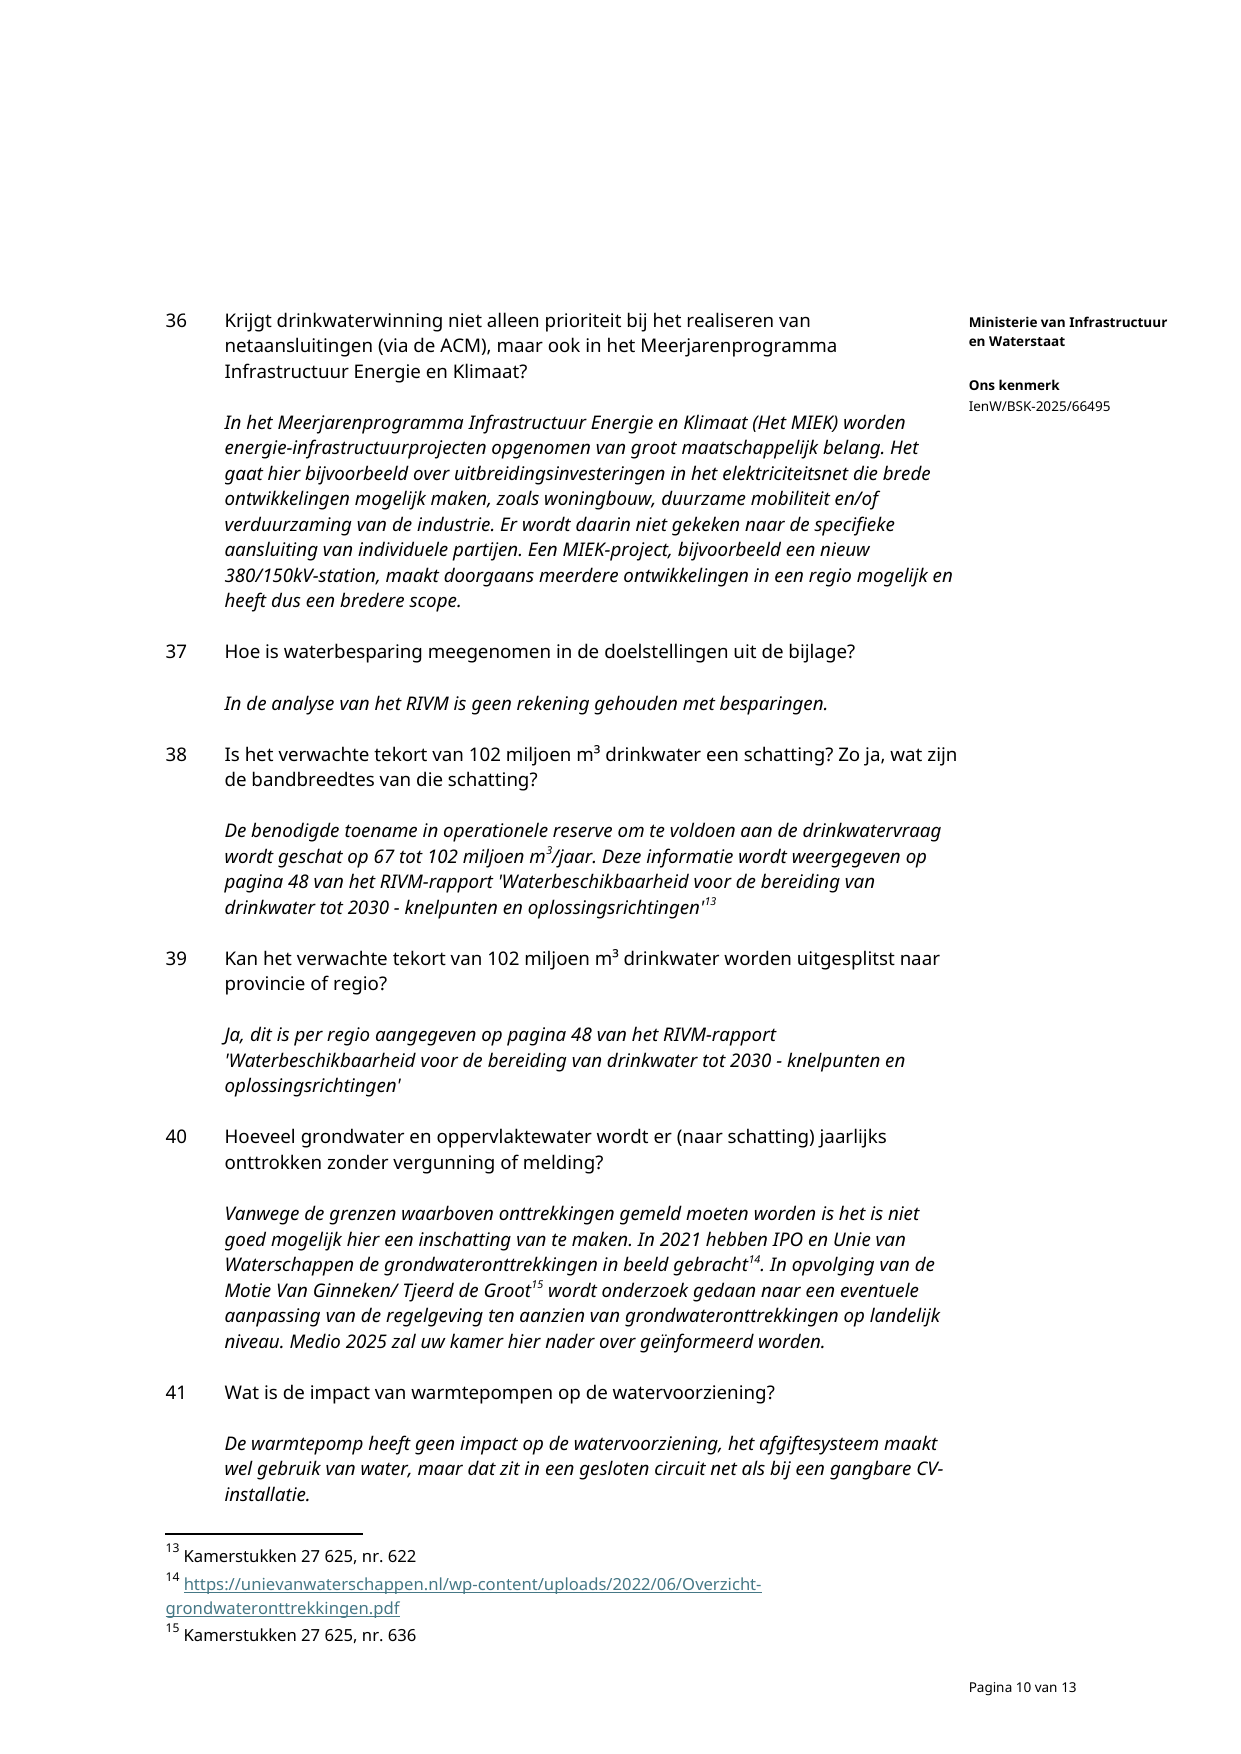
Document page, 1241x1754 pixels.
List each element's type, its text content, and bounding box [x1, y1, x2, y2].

table_cell 38 [165, 741, 224, 945]
table_cell Kan het verwachte tekort van 102 miljoen m³ drinkwater worden uitgesplitst naar provincie of regio? Ja, dit is per regio aangegeven op pagina 48 van het RIVM-rapport 'Waterbeschikbaarheid voor de bereiding van drinkwater tot 2030 - knelpunten en oplossingsrichtingen' [224, 945, 963, 1124]
table_cell Hoe is waterbesparing meegenomen in de doelstellingen uit de bijlage? In de analyse van het RIVM is geen rekening gehouden met besparingen. [224, 639, 963, 741]
table_cell Is het verwachte tekort van 102 miljoen m³ drinkwater een schatting? Zo ja, wat zijn de bandbreedtes van die schatting? De benodigde toename in operationele reserve om te voldoen aan de drinkwatervraag wordt geschat op 67 tot 102 miljoen m3/jaar. Deze informatie wordt weergegeven op pagina 48 van het RIVM-rapport 'Waterbeschikbaarheid voor de bereiding van drinkwater tot 2030 - knelpunten en oplossingsrichtingen' [224, 741, 963, 945]
table_cell 41 [165, 1379, 224, 1507]
table_cell 37 [165, 639, 224, 741]
table_cell Hoeveel grondwater en oppervlaktewater wordt er (naar schatting) jaarlijks onttrokken zonder vergunning of melding? Vanwege de grenzen waarboven onttrekkingen gemeld moeten worden is het is niet goed mogelijk hier een inschatting van te maken. In 2021 hebben IPO en Unie van Waterschappen de grondwateronttrekkingen in beeld gebracht. In opvolging van de Motie Van Ginneken/ Tjeerd de Groot wordt onderzoek gedaan naar een eventuele aanpassing van de regelgeving ten aanzien van grondwateronttrekkingen op landelijk niveau. Medio 2025 zal uw kamer hier nader over geïnformeerd worden. [224, 1124, 963, 1379]
table_cell 39 [165, 945, 224, 1124]
table_cell 40 [165, 1124, 224, 1379]
table_cell Krijgt drinkwaterwinning niet alleen prioriteit bij het realiseren van netaansluitingen (via de ACM), maar ook in het Meerjarenprogramma Infrastructuur Energie en Klimaat? In het Meerjarenprogramma Infrastructuur Energie en Klimaat (Het MIEK) worden energie-infrastructuurprojecten opgenomen van groot maatschappelijk belang. Het gaat hier bijvoorbeeld over uitbreidingsinvesteringen in het elektriciteitsnet die brede ontwikkelingen mogelijk maken, zoals woningbouw, duurzame mobiliteit en/of verduurzaming van de industrie. Er wordt daarin niet gekeken naar de specifieke aansluiting van individuele partijen. Een MIEK-project, bijvoorbeeld een nieuw 380/150kV-station, maakt doorgaans meerdere ontwikkelingen in een regio mogelijk en heeft dus een bredere scope. [224, 307, 963, 639]
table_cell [224, 1379, 963, 1507]
table_cell 36 [165, 307, 224, 639]
